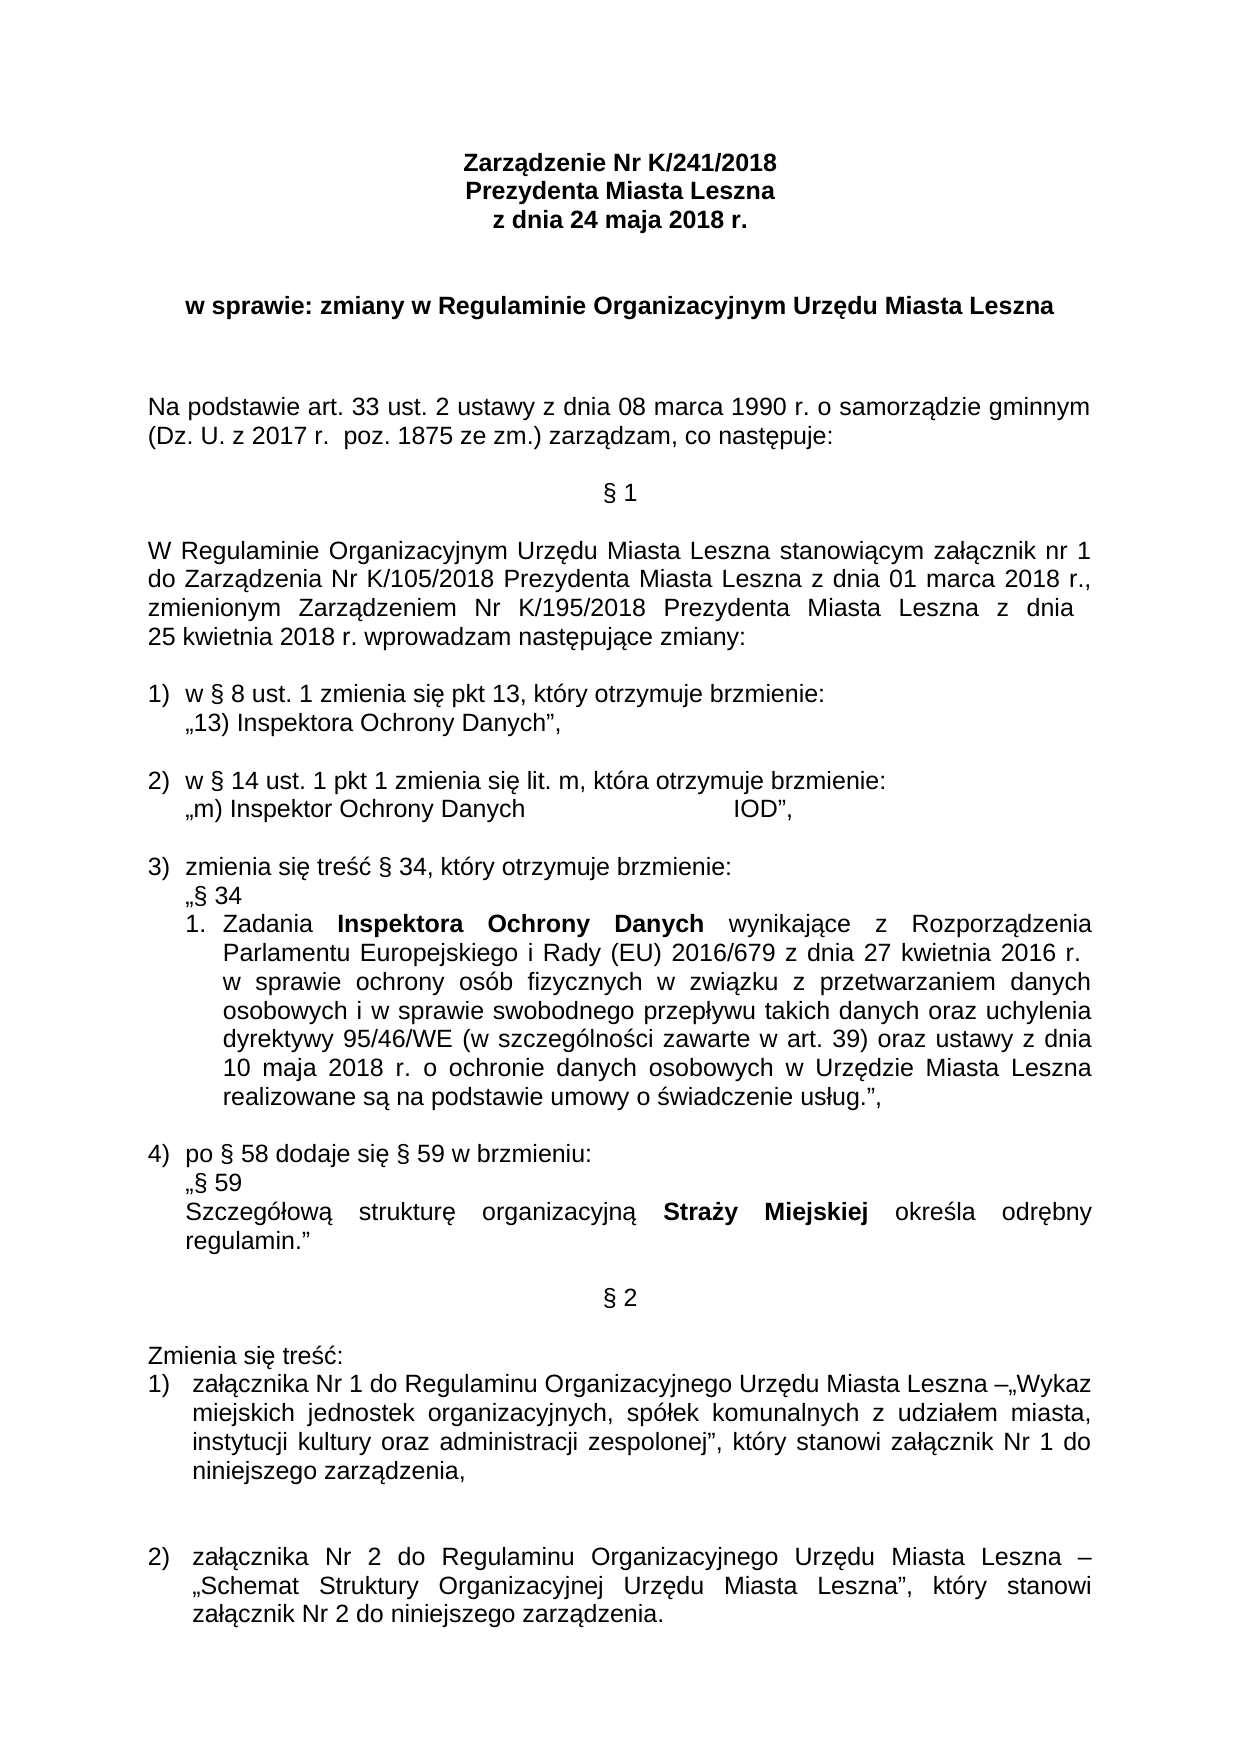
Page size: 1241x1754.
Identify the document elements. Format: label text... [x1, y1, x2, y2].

list w § 8 ust. 1 zmienia się pkt 13, który otrzymuje brzmienie: [148, 679, 1093, 708]
list załącznika Nr 1 do Regulaminu Organizacyjnego Urzędu Miasta Leszna –„Wykaz miejskich jednostek organizacyjnych, spółek komunalnych z udziałem miasta, instytucji kultury oraz administracji zespolonej”, który stanowi załącznik Nr 1 do niniejszego zarządzenia, [148, 1369, 1093, 1484]
list zmienia się treść § 34, który otrzymuje brzmienie: [148, 852, 1093, 881]
text z dnia 24 maja 2018 r. [148, 205, 1093, 234]
text „§ 59 [185, 1168, 1093, 1197]
text § 1 [148, 478, 1093, 507]
text w sprawie: zmiany w Regulaminie Organizacyjnym Urzędu Miasta Leszna [148, 291, 1093, 320]
list załącznika Nr 2 do Regulaminu Organizacyjnego Urzędu Miasta Leszna –„Schemat Struktury Organizacyjnej Urzędu Miasta Leszna”, który stanowi załącznik Nr 2 do niniejszego zarządzenia. [148, 1542, 1093, 1628]
text Zmienia się treść: [148, 1341, 1093, 1369]
list po § 58 dodaje się § 59 w brzmieniu: [148, 1139, 1093, 1168]
text W Regulaminie Organizacyjnym Urzędu Miasta Leszna stanowiącym załącznik nr 1 do Zarządzenia Nr K/105/2018 Prezydenta Miasta Leszna z dnia 01 marca 2018 r., zmienionym Zarządzeniem Nr K/195/2018 Prezydenta Miasta Leszna z dnia 25 kwietnia 2018 r. wprowadzam następujące zmiany: [148, 536, 1093, 651]
text „m) Inspektor Ochrony Danych IOD”, [185, 794, 1093, 823]
list Zadania Inspektora Ochrony Danych wynikające z Rozporządzenia Parlamentu Europejskiego i Rady (EU) 2016/679 z dnia 27 kwietnia 2016 r. w sprawie ochrony osób fizycznych w związku z przetwarzaniem danych osobowych i w sprawie swobodnego przepływu takich danych oraz uchylenia dyrektywy 95/46/WE (w szczególności zawarte w art. 39) oraz ustawy z dnia 10 maja 2018 r. o ochronie danych osobowych w Urzędzie Miasta Leszna realizowane są na podstawie umowy o świadczenie usług.”, [185, 909, 1093, 1111]
text „§ 34 [185, 881, 1093, 909]
text Prezydenta Miasta Leszna [148, 176, 1093, 205]
text Szczegółową strukturę organizacyjną Straży Miejskiej określa odrębny regulamin.” [185, 1197, 1093, 1254]
text „13) Inspektora Ochrony Danych”, [185, 708, 1093, 737]
list w § 14 ust. 1 pkt 1 zmienia się lit. m, która otrzymuje brzmienie: [148, 766, 1093, 794]
text § 2 [148, 1283, 1093, 1312]
text Zarządzenie Nr K/241/2018 [148, 148, 1093, 176]
text Na podstawie art. 33 ust. 2 ustawy z dnia 08 marca 1990 r. o samorządzie gminnym (Dz. U. z 2017 r. poz. 1875 ze zm.) zarządzam, co następuje: [148, 392, 1093, 449]
